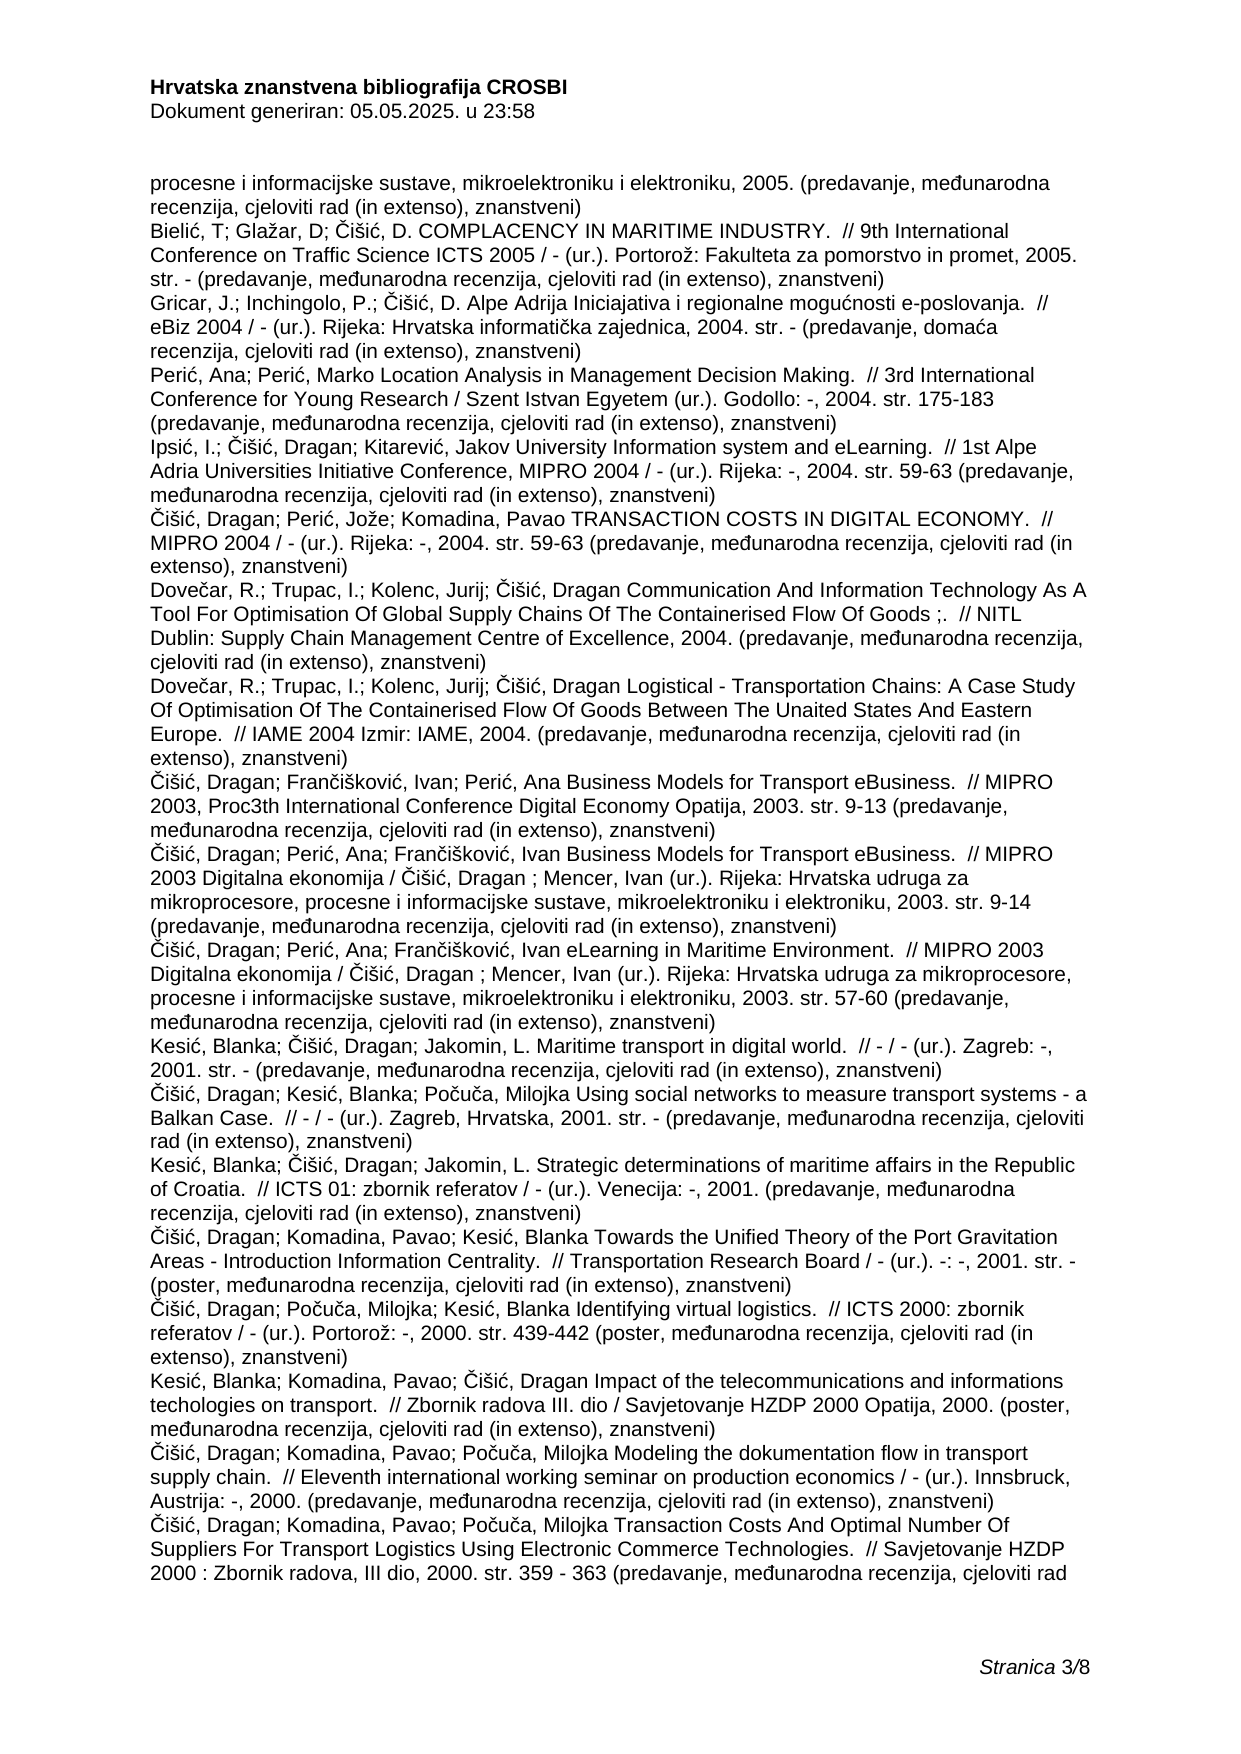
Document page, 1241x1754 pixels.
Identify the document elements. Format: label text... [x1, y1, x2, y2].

text Čišić, Dragan; Perić, Jože; Komadina, Pavao [150, 506, 1090, 578]
text Čišić, Dragan; Počuča, Milojka; Kesić, Blanka [150, 1297, 1090, 1369]
text Dovečar, R.; Trupac, I.; Kolenc, Jurij; Čišić, Dragan [150, 578, 1090, 674]
text Dovečar, R.; Trupac, I.; Kolenc, Jurij; Čišić, Dragan [150, 674, 1090, 770]
text Ipsić, I.; Čišić, Dragan; Kitarević, Jakov [150, 434, 1090, 506]
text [150, 1513, 1090, 1584]
text Čišić, Dragan; Komadina, Pavao; Kesić, Blanka [150, 1225, 1090, 1297]
text Bielić, T; Glažar, D; Čišić, D. [150, 219, 1090, 291]
text Gricar, J.; Inchingolo, P.; Čišić, D. [150, 291, 1090, 363]
text Kesić, Blanka; Čišić, Dragan; Jakomin, L. [150, 1153, 1090, 1225]
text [150, 171, 1090, 219]
text Kesić, Blanka; Komadina, Pavao; Čišić, Dragan [150, 1369, 1090, 1441]
text Čišić, Dragan; Frančišković, Ivan; Perić, Ana [150, 770, 1090, 842]
text Perić, Ana; Perić, Marko [150, 363, 1090, 434]
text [150, 1441, 1090, 1513]
text Čišić, Dragan; Perić, Ana; Frančišković, Ivan [150, 842, 1090, 938]
text Čišić, Dragan; Perić, Ana; Frančišković, Ivan [150, 938, 1090, 1033]
text Čišić, Dragan; Kesić, Blanka; Počuča, Milojka [150, 1081, 1090, 1153]
text Kesić, Blanka; Čišić, Dragan; Jakomin, L. [150, 1033, 1090, 1081]
